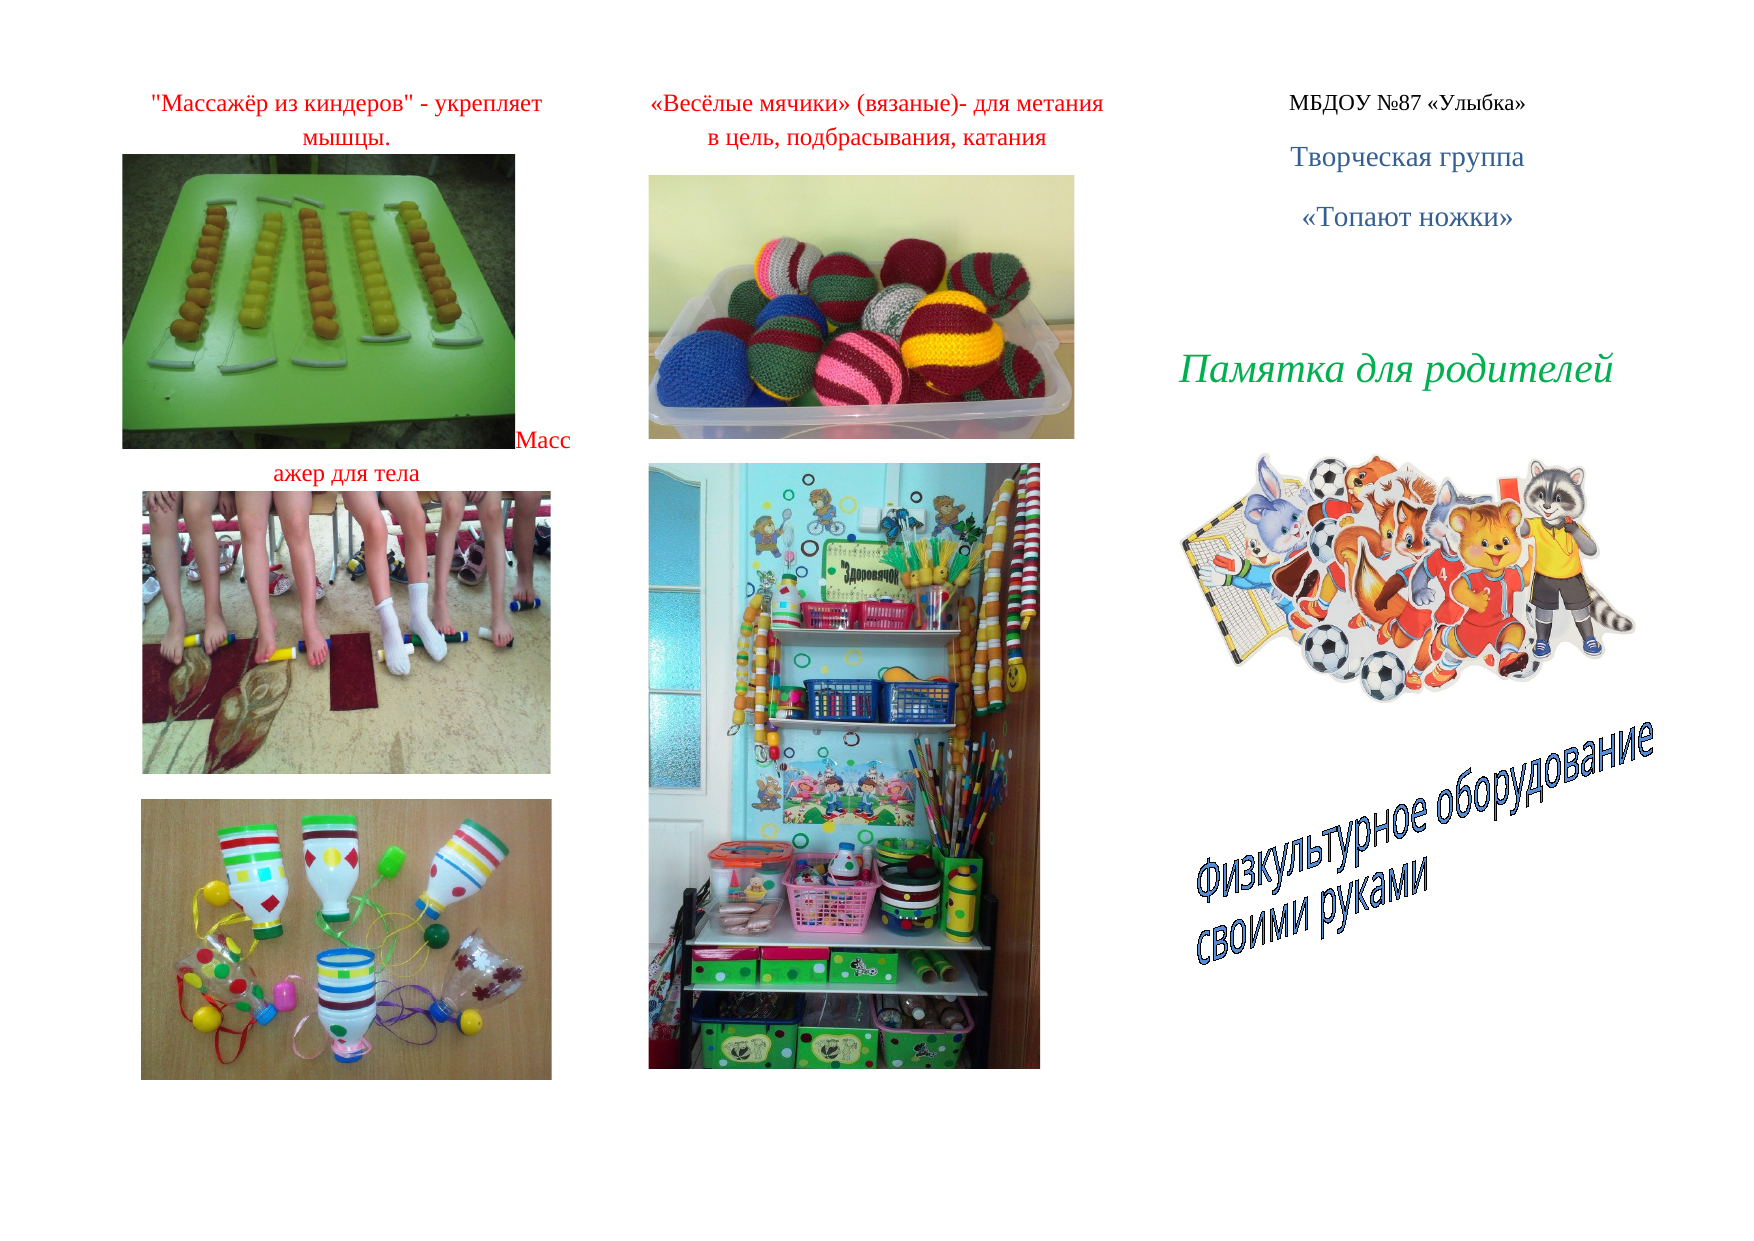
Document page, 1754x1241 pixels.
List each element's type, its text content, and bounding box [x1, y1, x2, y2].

picture [141, 799, 552, 1080]
picture [648, 175, 1075, 439]
text МБДОУ №87 «Улыбка» [1179, 88, 1636, 115]
picture [648, 463, 1041, 1069]
picture [1179, 453, 1636, 703]
text «Весёлые мячики» (вязаные)- для метания в цель, подбрасывания, катания [648, 88, 1105, 150]
picture [142, 491, 551, 774]
subtitle Памятка для родителей [1179, 344, 1636, 392]
picture [122, 154, 515, 449]
text «Топают ножки» [1179, 199, 1636, 232]
text Творческая группа [1179, 139, 1636, 173]
